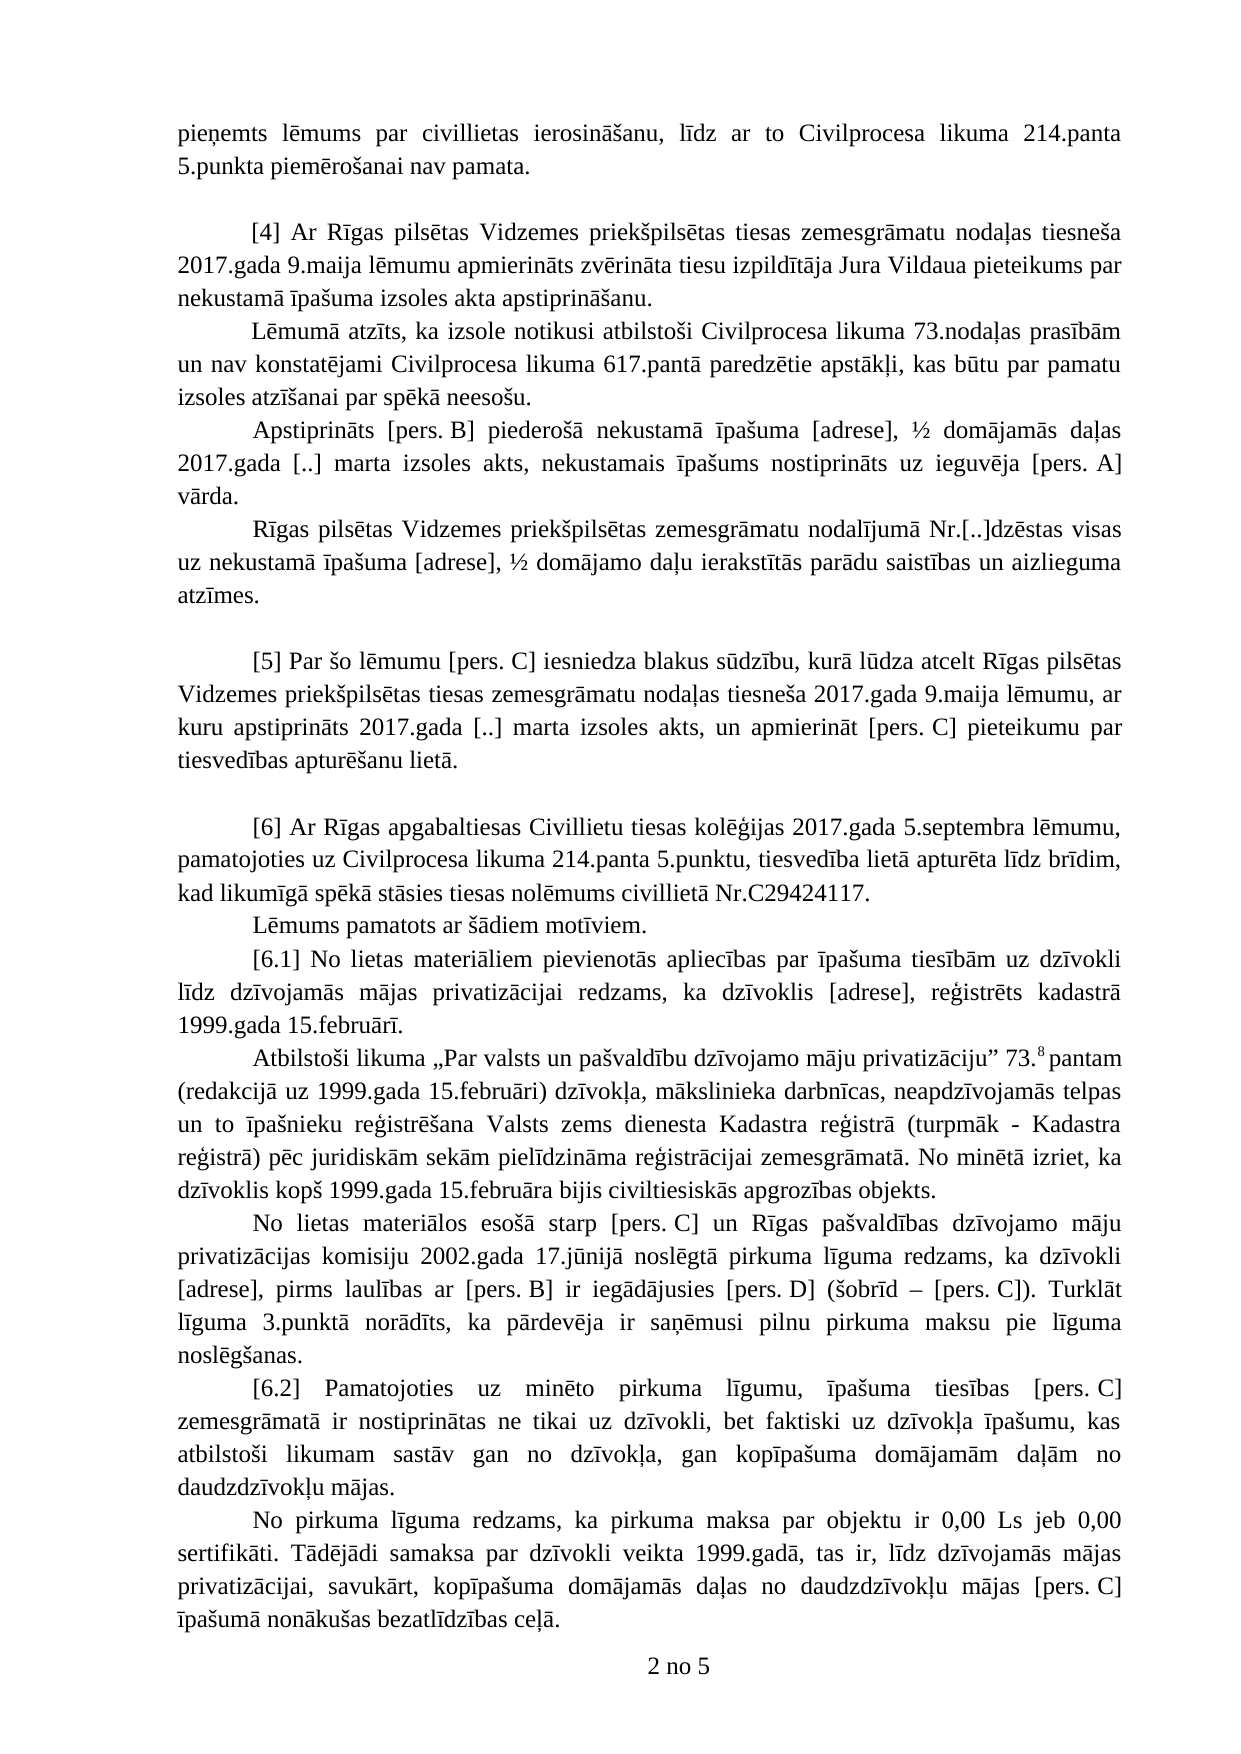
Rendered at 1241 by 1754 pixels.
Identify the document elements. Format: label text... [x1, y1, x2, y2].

text No pirkuma līguma redzams, ka pirkuma maksa par objektu ir 0,00 Ls jeb 0,00 sertifikāti. Tādējādi samaksa par dzīvokli veikta 1999.gadā, tas ir, līdz dzīvojamās mājas privatizācijai, savukārt, kopīpašuma domājamās daļas no daudzdzīvokļu mājas [pers. C] īpašumā nonākušas bezatlīdzības ceļā. [177, 1505, 1122, 1633]
text [5] Par šo lēmumu [pers. C] iesniedza blakus sūdzību, kurā lūdza atcelt Rīgas pilsētas Vidzemes priekšpilsētas tiesas zemesgrāmatu nodaļas tiesneša 2017.gada 9.maija lēmumu, ar kuru apstiprināts 2017.gada [..] marta izsoles akts, un apmierināt [pers. C] pieteikumu par tiesvedības apturēšanu lietā. [177, 646, 1122, 774]
text Rīgas pilsētas Vidzemes priekšpilsētas zemesgrāmatu nodalījumā Nr.[..]dzēstas visas uz nekustamā īpašuma [adrese], ½ domājamo daļu ierakstītās parādu saistības un aizlieguma atzīmes. [177, 514, 1122, 609]
text [6.1] No lietas materiāliem pievienotās apliecības par īpašuma tiesībām uz dzīvokli līdz dzīvojamās mājas privatizācijai redzams, ka dzīvoklis [adrese], reģistrēts kadastrā 1999.gada 15.februārī. [177, 944, 1122, 1038]
text [6.2] Pamatojoties uz minēto pirkuma līgumu, īpašuma tiesības [pers. C] zemesgrāmatā ir nostiprinātas ne tikai uz dzīvokli, bet faktiski uz dzīvokļa īpašumu, kas atbilstoši likumam sastāv gan no dzīvokļa, gan kopīpašuma domājamām daļām no daudzdzīvokļu mājas. [177, 1373, 1122, 1501]
text [6] Ar Rīgas apgabaltiesas Civillietu tiesas kolēģijas 2017.gada 5.septembra lēmumu, pamatojoties uz Civilprocesa likuma 214.panta 5.punktu, tiesvedība lietā apturēta līdz brīdim, kad likumīgā spēkā stāsies tiesas nolēmums civillietā Nr.C29424117. [177, 812, 1122, 906]
text Atbilstoši likuma „Par valsts un pašvaldību dzīvojamo māju privatizāciju” 73.8 pantam (redakcijā uz 1999.gada 15.februāri) dzīvokļa, mākslinieka darbnīcas, neapdzīvojamās telpas un to īpašnieku reģistrēšana Valsts zems dienesta Kadastra reģistrā (turpmāk - Kadastra reģistrā) pēc juridiskām sekām pielīdzināma reģistrācijai zemesgrāmatā. No minētā izriet, ka dzīvoklis kopš 1999.gada 15.februāra bijis civiltiesiskās apgrozības objekts. [177, 1043, 1122, 1203]
text [4] Ar Rīgas pilsētas Vidzemes priekšpilsētas tiesas zemesgrāmatu nodaļas tiesneša 2017.gada 9.maija lēmumu apmierināts zvērināta tiesu izpildītāja Jura Vildaua pieteikums par nekustamā īpašuma izsoles akta apstiprināšanu. [177, 217, 1122, 312]
text No lietas materiālos esošā starp [pers. C] un Rīgas pašvaldības dzīvojamo māju privatizācijas komisiju 2002.gada 17.jūnijā noslēgtā pirkuma līguma redzams, ka dzīvokli [adrese], pirms laulības ar [pers. B] ir iegādājusies [pers. D] (šobrīd – [pers. C]). Turklāt līguma 3.punktā norādīts, ka pārdevēja ir saņēmusi pilnu pirkuma maksu pie līguma noslēgšanas. [177, 1208, 1122, 1369]
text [177, 118, 1122, 180]
text Lēmumā atzīts, ka izsole notikusi atbilstoši Civilprocesa likuma 73.nodaļas prasībām un nav konstatējami Civilprocesa likuma 617.pantā paredzētie apstākļi, kas būtu par pamatu izsoles atzīšanai par spēkā neesošu. [177, 316, 1122, 411]
text Lēmums pamatots ar šādiem motīviem. [177, 911, 1122, 939]
text Apstiprināts [pers. B] piederošā nekustamā īpašuma [adrese], ½ domājamās daļas 2017.gada [..] marta izsoles akts, nekustamais īpašums nostiprināts uz ieguvēja [pers. A] vārda. [177, 415, 1122, 510]
